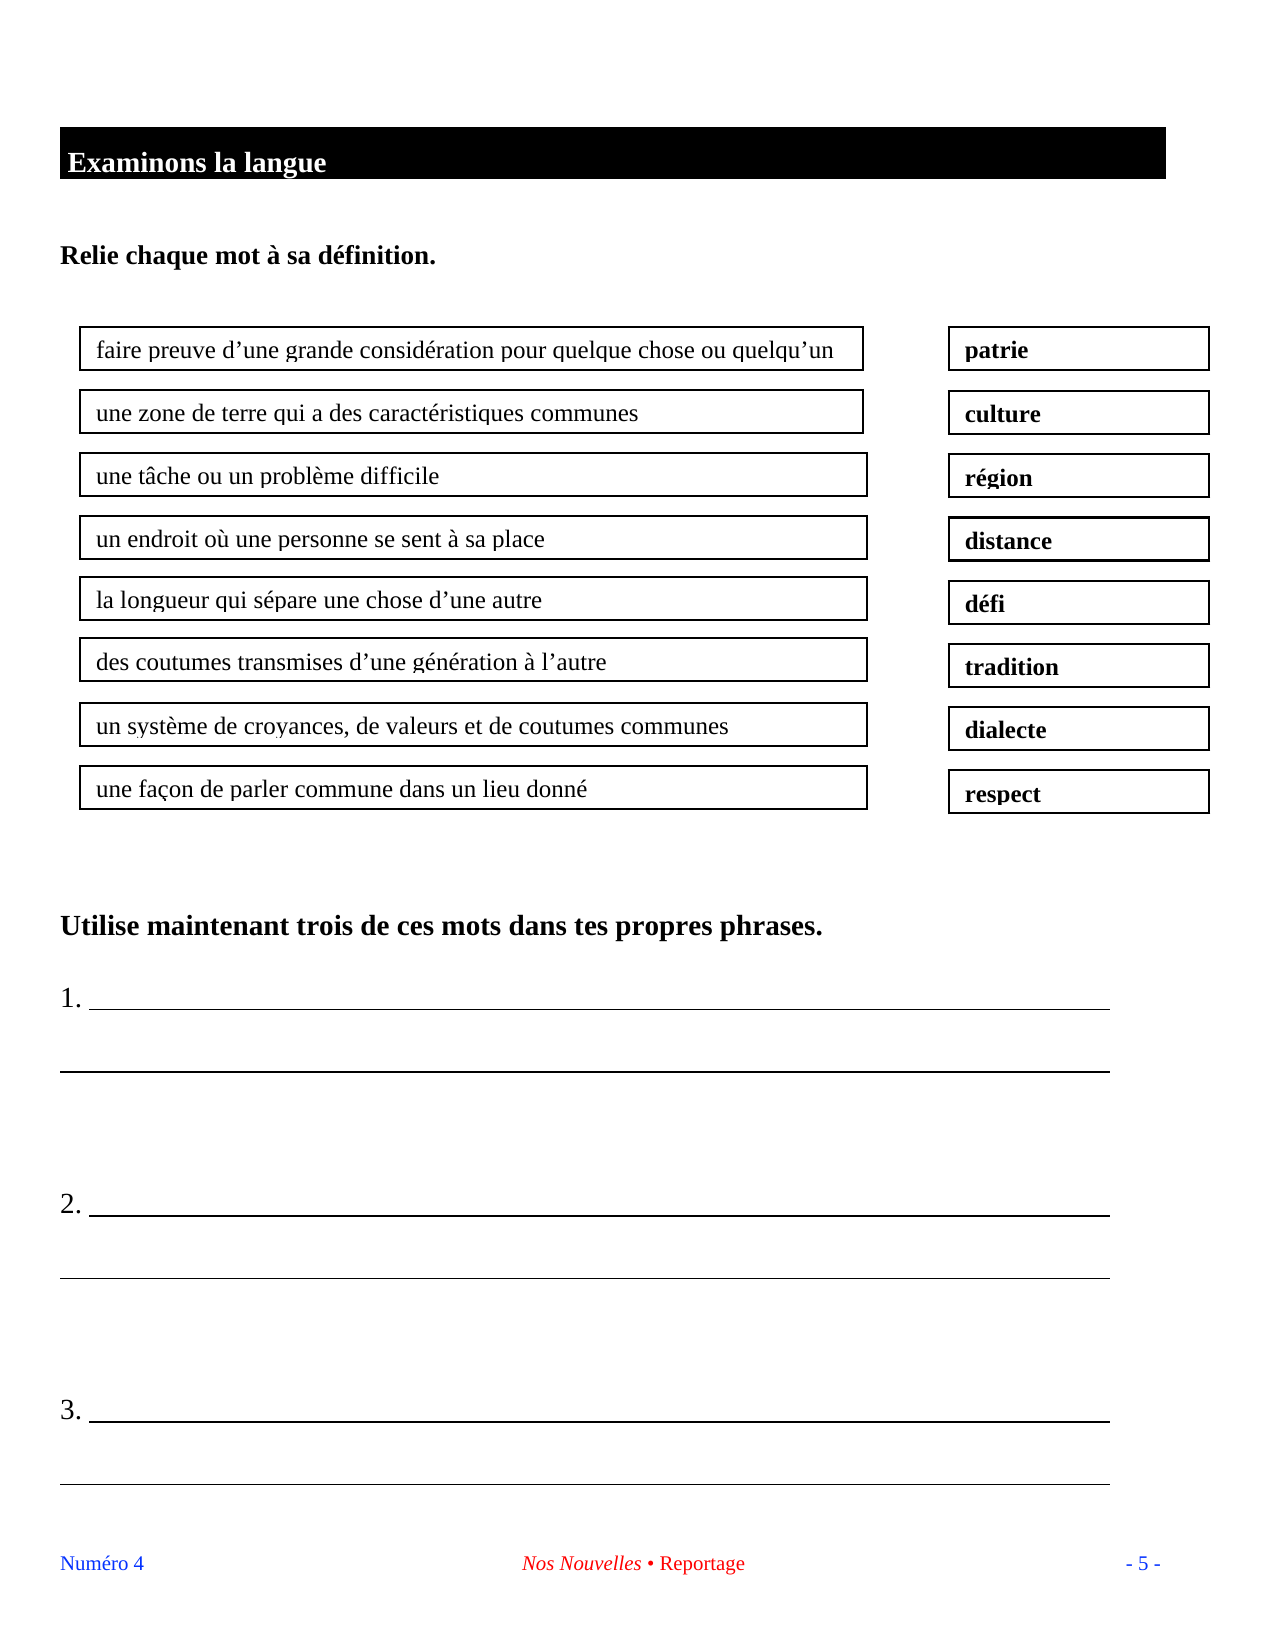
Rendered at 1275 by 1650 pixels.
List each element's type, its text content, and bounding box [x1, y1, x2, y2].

text 3. [60, 1363, 1176, 1488]
text 2. [60, 1157, 1176, 1282]
text Relie chaque mot à sa définition. [60, 239, 1176, 270]
text Utilise maintenant trois de ces mots dans tes propres phrases. [60, 898, 1176, 941]
text 1. [60, 951, 1176, 1076]
text Examinons la langue [60, 127, 1166, 179]
